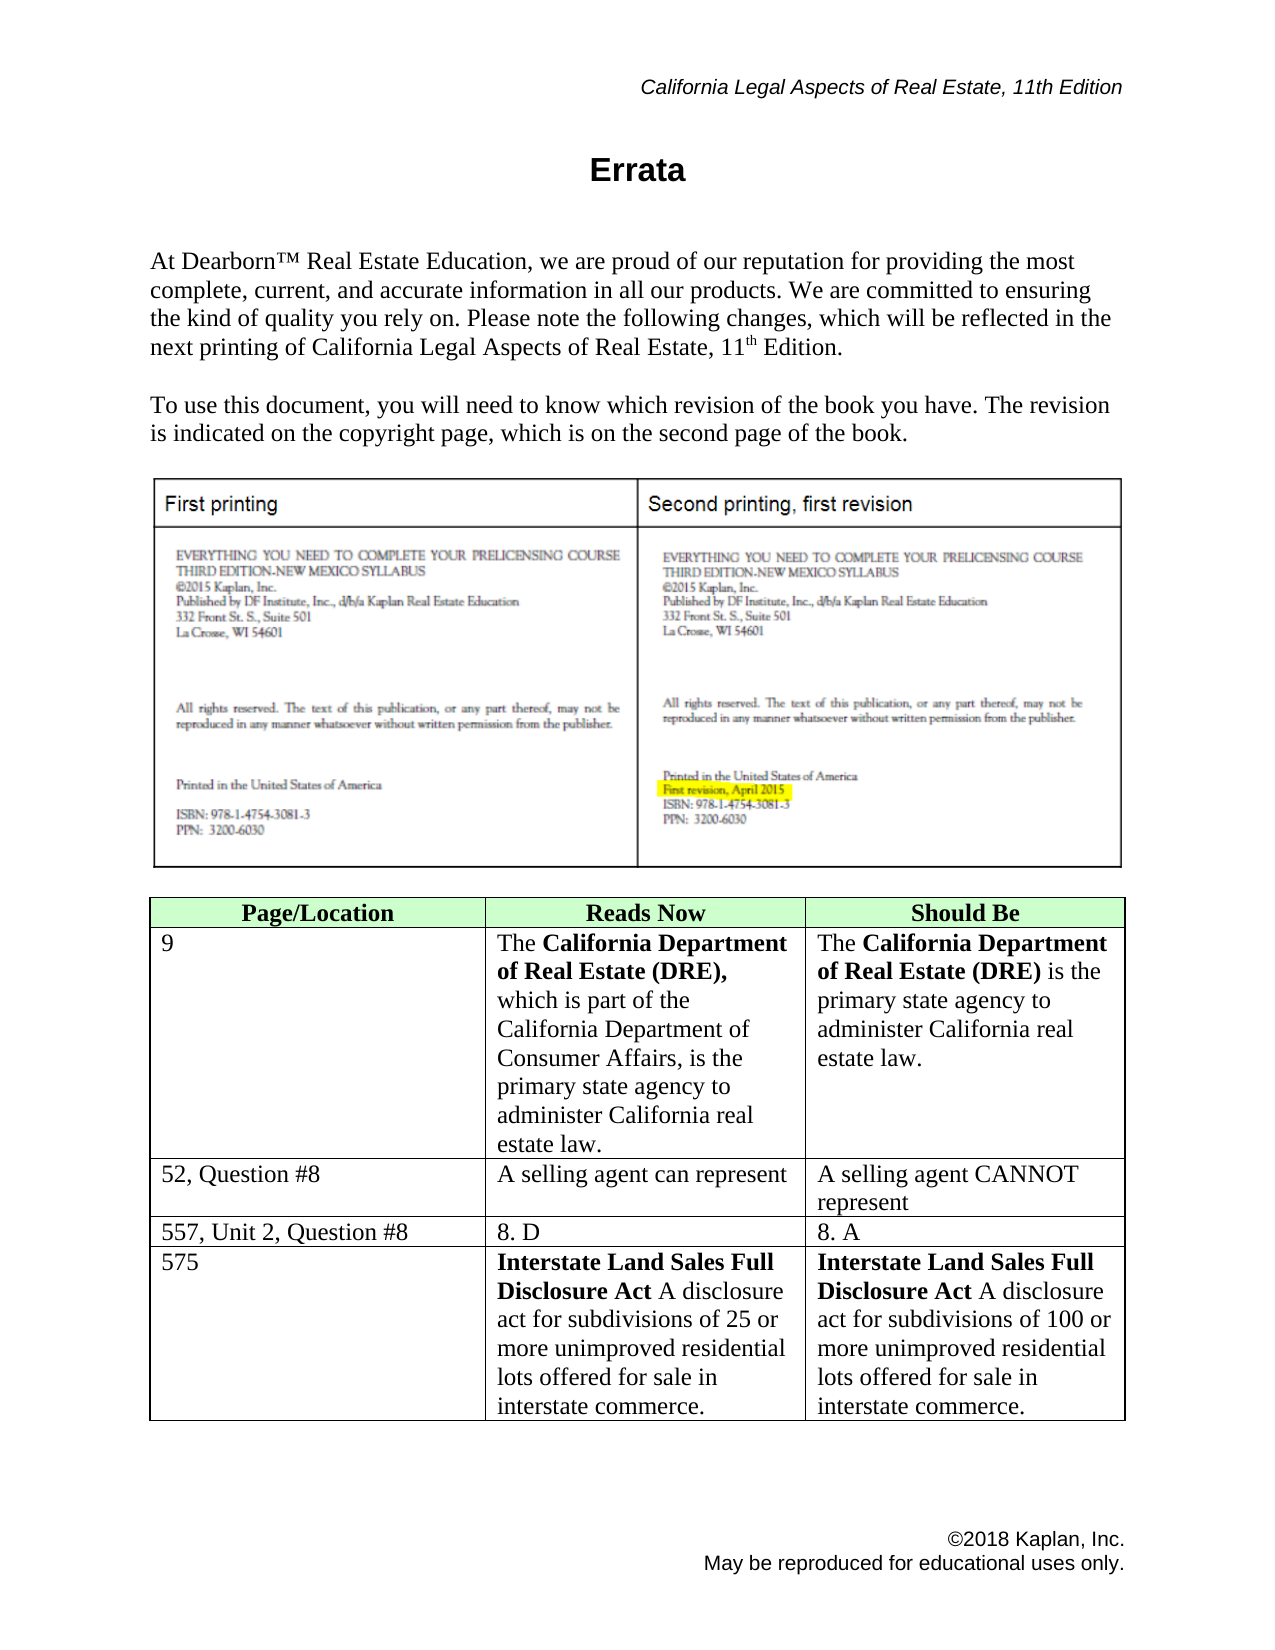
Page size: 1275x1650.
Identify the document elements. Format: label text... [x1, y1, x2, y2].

table_cell 9 [151, 928, 485, 1158]
table_cell 8. A [806, 1217, 1124, 1246]
text To use this document, you will need to know which revision of the book you have. The revision is indicated on the copyright page, which is on the second page of the book. [150, 390, 1125, 447]
table_cell The California Department of Real Estate (DRE) is the primary state agency to administer California real estate law. [806, 928, 1124, 1158]
picture [150, 476, 1125, 868]
table_cell A selling agent can represent [486, 1159, 805, 1216]
text Errata [150, 150, 1125, 188]
table_cell The California Department of Real Estate (DRE), which is part of the California Department of Consumer Affairs, is the primary state agency to administer California real estate law. [486, 928, 805, 1158]
table_cell 575 [151, 1247, 485, 1419]
table_cell Interstate Land Sales Full Disclosure Act A disclosure act for subdivisions of 25 or more unimproved residential lots offered for sale in interstate commerce. [486, 1247, 805, 1419]
table_header Reads Now [486, 898, 805, 927]
table_cell A selling agent CANNOT represent [806, 1159, 1124, 1216]
table_cell 557, Unit 2, Question #8 [151, 1217, 485, 1246]
table_cell Interstate Land Sales Full Disclosure Act A disclosure act for subdivisions of 100 or more unimproved residential lots offered for sale in interstate commerce. [806, 1247, 1124, 1419]
table_header Should Be [806, 898, 1124, 927]
table_header Page/Location [151, 898, 485, 927]
table_cell 8. D [486, 1217, 805, 1246]
table_cell 52, Question #8 [151, 1159, 485, 1216]
text At Dearborn™ Real Estate Education, we are proud of our reputation for providing the most complete, current, and accurate information in all our products. We are committed to ensuring the kind of quality you rely on. Please note the following changes, which will be reflected in the next printing of California Legal Aspects of Real Estate, 11th Edition. [150, 246, 1125, 361]
